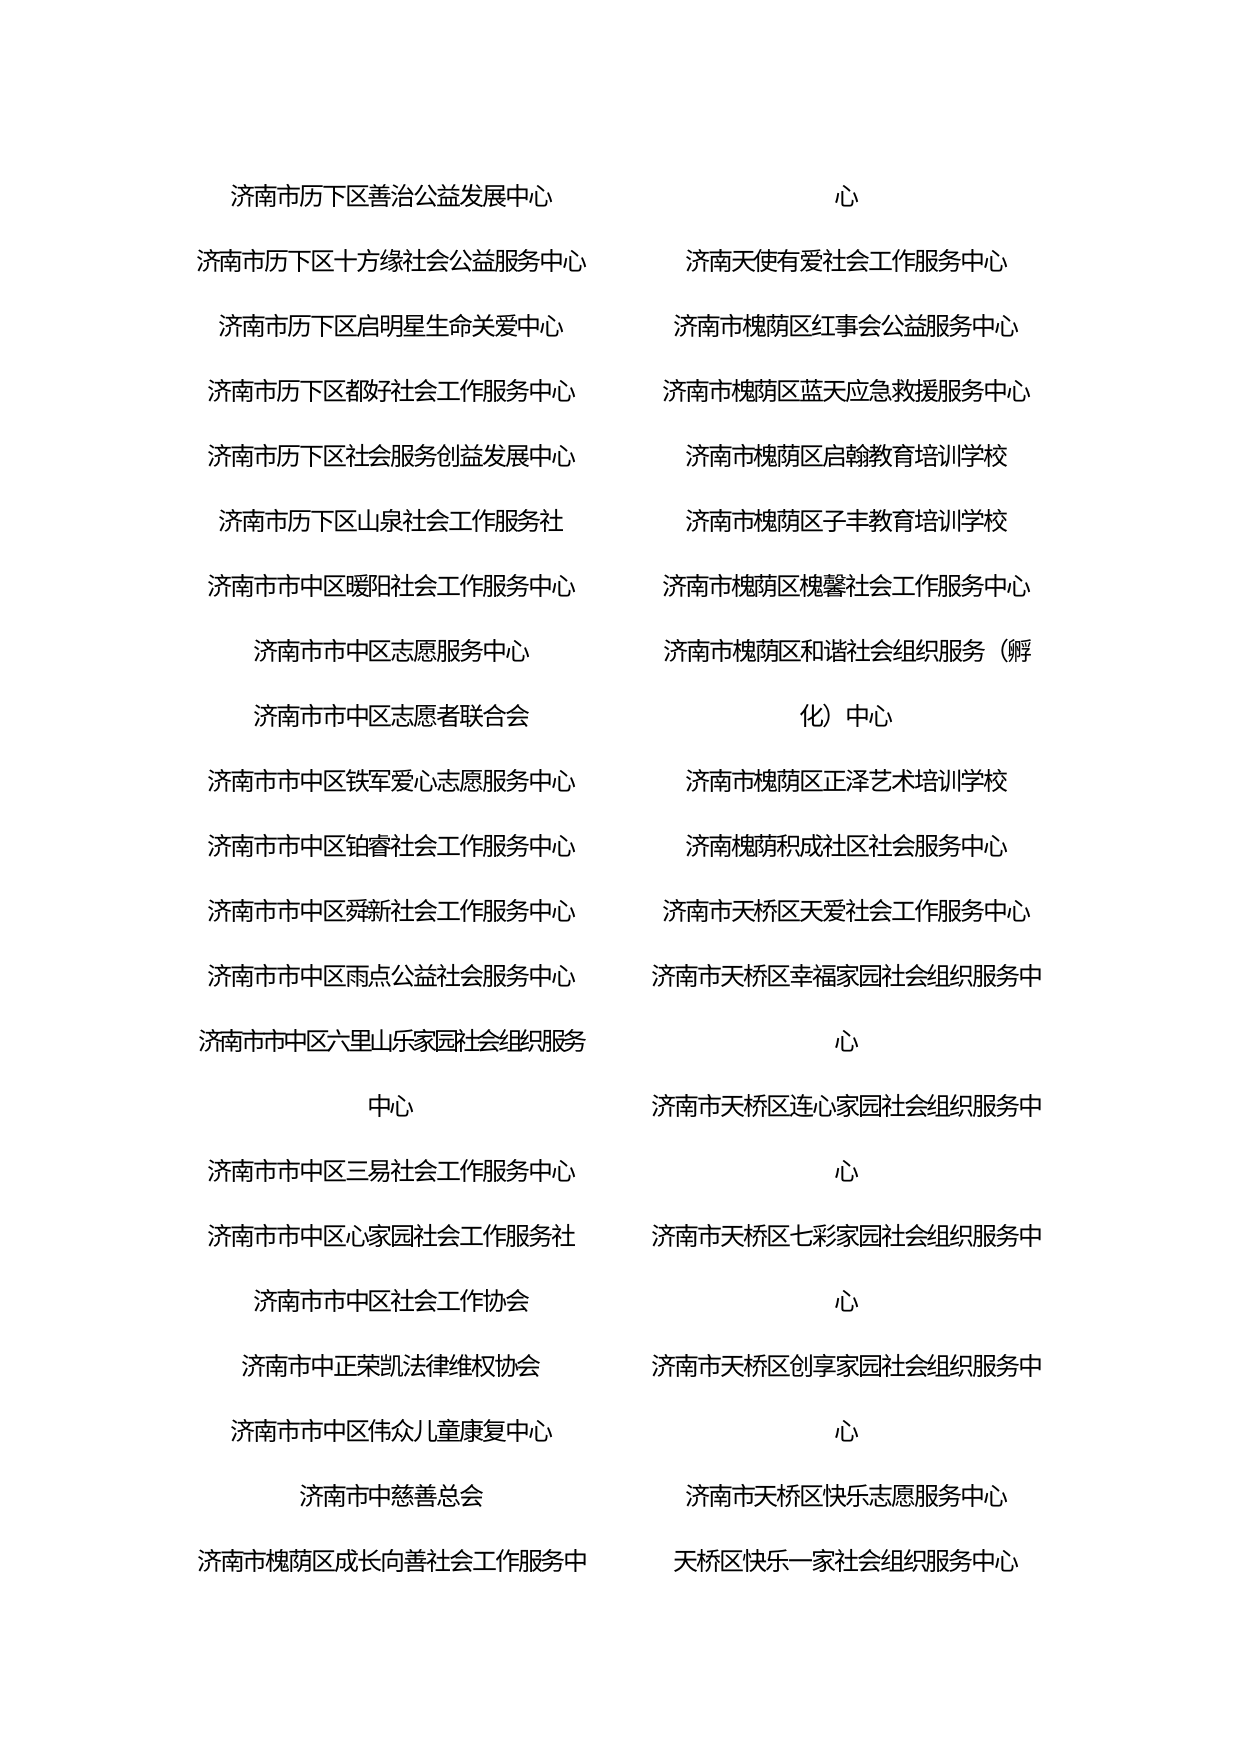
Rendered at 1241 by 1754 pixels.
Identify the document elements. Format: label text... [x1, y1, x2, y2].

text 济南市历下区山泉社会工作服务社 [187, 487, 598, 552]
text 济南市槐荫区成长向善社会工作服务中心 [642, 162, 1053, 227]
text 济南市槐荫区和谐社会组织服务（孵化）中心 [642, 617, 1053, 747]
text 济南市天桥区创享家园社会组织服务中心 [642, 1332, 1053, 1462]
text 济南市市中区社会工作协会 [187, 1267, 598, 1332]
text 济南市天桥区快乐志愿服务中心 [642, 1462, 1053, 1527]
text 济南天使有爱社会工作服务中心 [642, 227, 1053, 292]
text 济南市市中区伟众儿童康复中心 [187, 1397, 598, 1462]
text 济南市市中区雨点公益社会服务中心 [187, 942, 598, 1007]
text 济南市市中区暖阳社会工作服务中心 [187, 552, 598, 617]
text 济南市天桥区幸福家园社会组织服务中心 [642, 942, 1053, 1072]
text 济南市中慈善总会 [187, 1462, 598, 1527]
text 济南市历下区启明星生命关爱中心 [187, 292, 598, 357]
text 济南市市中区舜新社会工作服务中心 [187, 877, 598, 942]
text 济南市中正荣凯法律维权协会 [187, 1332, 598, 1397]
text 济南市槐荫区启翰教育培训学校 [642, 422, 1053, 487]
text 济南市天桥区连心家园社会组织服务中心 [642, 1072, 1053, 1202]
text 济南槐荫积成社区社会服务中心 [642, 812, 1053, 877]
text 济南市市中区六里山乐家园社会组织服务中心 [187, 1007, 598, 1137]
text 济南市槐荫区正泽艺术培训学校 [642, 747, 1053, 812]
text 济南市市中区心家园社会工作服务社 [187, 1202, 598, 1267]
text 济南市槐荫区子丰教育培训学校 [642, 487, 1053, 552]
text 济南市市中区铁军爱心志愿服务中心 [187, 747, 598, 812]
text 天桥区快乐一家社会组织服务中心 [642, 1527, 1053, 1592]
text 济南市市中区铂睿社会工作服务中心 [187, 812, 598, 877]
text 济南市历下区善治公益发展中心 [187, 162, 598, 227]
text 济南市市中区志愿服务中心 [187, 617, 598, 682]
text 济南市市中区三易社会工作服务中心 [187, 1137, 598, 1202]
text 济南市天桥区天爱社会工作服务中心 [642, 877, 1053, 942]
text 济南市历下区都好社会工作服务中心 [187, 357, 598, 422]
text 济南市历下区十方缘社会公益服务中心 [187, 227, 598, 292]
text 济南市槐荫区蓝天应急救援服务中心 [642, 357, 1053, 422]
text 济南市天桥区七彩家园社会组织服务中心 [642, 1202, 1053, 1332]
text 济南市市中区志愿者联合会 [187, 682, 598, 747]
text 济南市槐荫区槐馨社会工作服务中心 [642, 552, 1053, 617]
text 济南市历下区社会服务创益发展中心 [187, 422, 598, 487]
text 济南市槐荫区成长向善社会工作服务中心 [187, 1527, 598, 1592]
text 济南市槐荫区红事会公益服务中心 [642, 292, 1053, 357]
